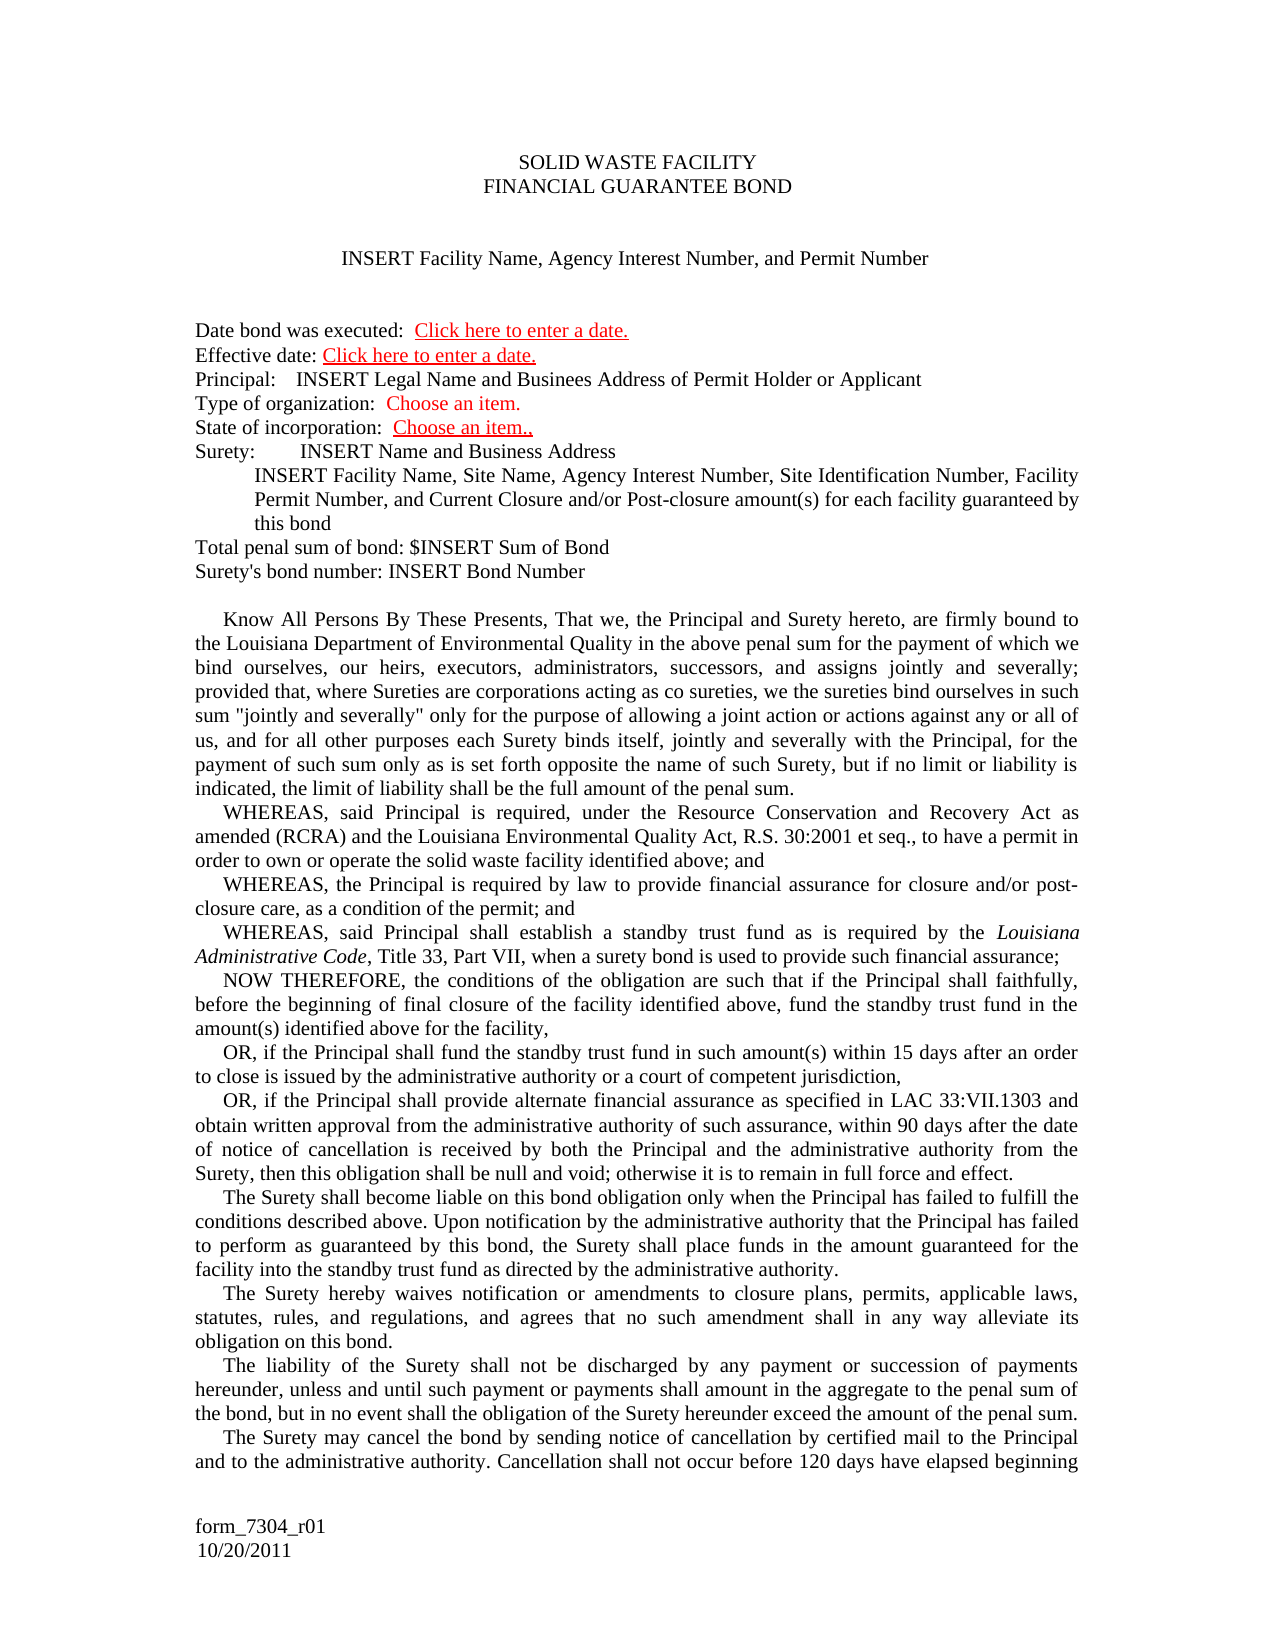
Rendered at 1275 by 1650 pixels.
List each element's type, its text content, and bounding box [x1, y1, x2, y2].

text Date bond was executed: [195, 318, 1080, 342]
text State of incorporation: [195, 415, 1080, 439]
text Effective date: [195, 342, 1080, 367]
text WHEREAS, said Principal shall establish a standby trust fund as is required by the Louisiana Administrative Code, Title 33, Part VII, when a surety bond is used to provide such financial assurance; [195, 920, 1080, 968]
text OR, if the Principal shall provide alternate financial assurance as specified in LAC 33:VII.1303 and obtain written approval from the administrative authority of such assurance, within 90 days after the date of notice of cancellation is received by both the Principal and the administrative authority from the Surety, then this obligation shall be null and void; otherwise it is to remain in full force and effect. [195, 1088, 1080, 1185]
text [195, 1425, 1080, 1473]
text The liability of the Surety shall not be discharged by any payment or succession of payments hereunder, unless and until such payment or payments shall amount in the aggregate to the penal sum of the bond, but in no event shall the obligation of the Surety hereunder exceed the amount of the penal sum. [195, 1353, 1080, 1425]
text Principal: [195, 367, 1080, 391]
text Total penal sum of bond: $ [195, 535, 1080, 559]
text Surety: [195, 439, 1080, 463]
text FINANCIAL GUARANTEE BOND [195, 174, 1080, 198]
text WHEREAS, the Principal is required by law to provide financial assurance for closure and/or post-closure care, as a condition of the permit; and [195, 872, 1080, 920]
text Know All Persons By These Presents, That we, the Principal and Surety hereto, are firmly bound to the Louisiana Department of Environmental Quality in the above penal sum for the payment of which we bind ourselves, our heirs, executors, administrators, successors, and assigns jointly and severally; provided that, where Sureties are corporations acting as co sureties, we the sureties bind ourselves in such sum "jointly and severally" only for the purpose of allowing a joint action or actions against any or all of us, and for all other purposes each Surety binds itself, jointly and severally with the Principal, for the payment of such sum only as is set forth opposite the name of such Surety, but if no limit or liability is indicated, the limit of liability shall be the full amount of the penal sum. [195, 607, 1080, 800]
text The Surety hereby waives notification or amendments to closure plans, permits, applicable laws, statutes, rules, and regulations, and agrees that no such amendment shall in any way alleviate its obligation on this bond. [195, 1281, 1080, 1353]
text SOLID WASTE FACILITY [195, 150, 1080, 174]
text OR, if the Principal shall fund the standby trust fund in such amount(s) within 15 days after an order to close is issued by the administrative authority or a court of competent jurisdiction, [195, 1040, 1080, 1088]
text NOW THEREFORE, the conditions of the obligation are such that if the Principal shall faithfully, before the beginning of final closure of the facility identified above, fund the standby trust fund in the amount(s) identified above for the facility, [195, 968, 1080, 1040]
text WHEREAS, said Principal is required, under the Resource Conservation and Recovery Act as amended (RCRA) and the Louisiana Environmental Quality Act, R.S. 30:2001 et seq., to have a permit in order to own or operate the solid waste facility identified above; and [195, 800, 1080, 872]
text Surety's bond number: [195, 559, 1080, 583]
text Type of organization: [195, 391, 1080, 415]
text The Surety shall become liable on this bond obligation only when the Principal has failed to fulfill the conditions described above. Upon notification by the administrative authority that the Principal has failed to perform as guaranteed by this bond, the Surety shall place funds in the amount guaranteed for the facility into the standby trust fund as directed by the administrative authority. [195, 1185, 1080, 1281]
